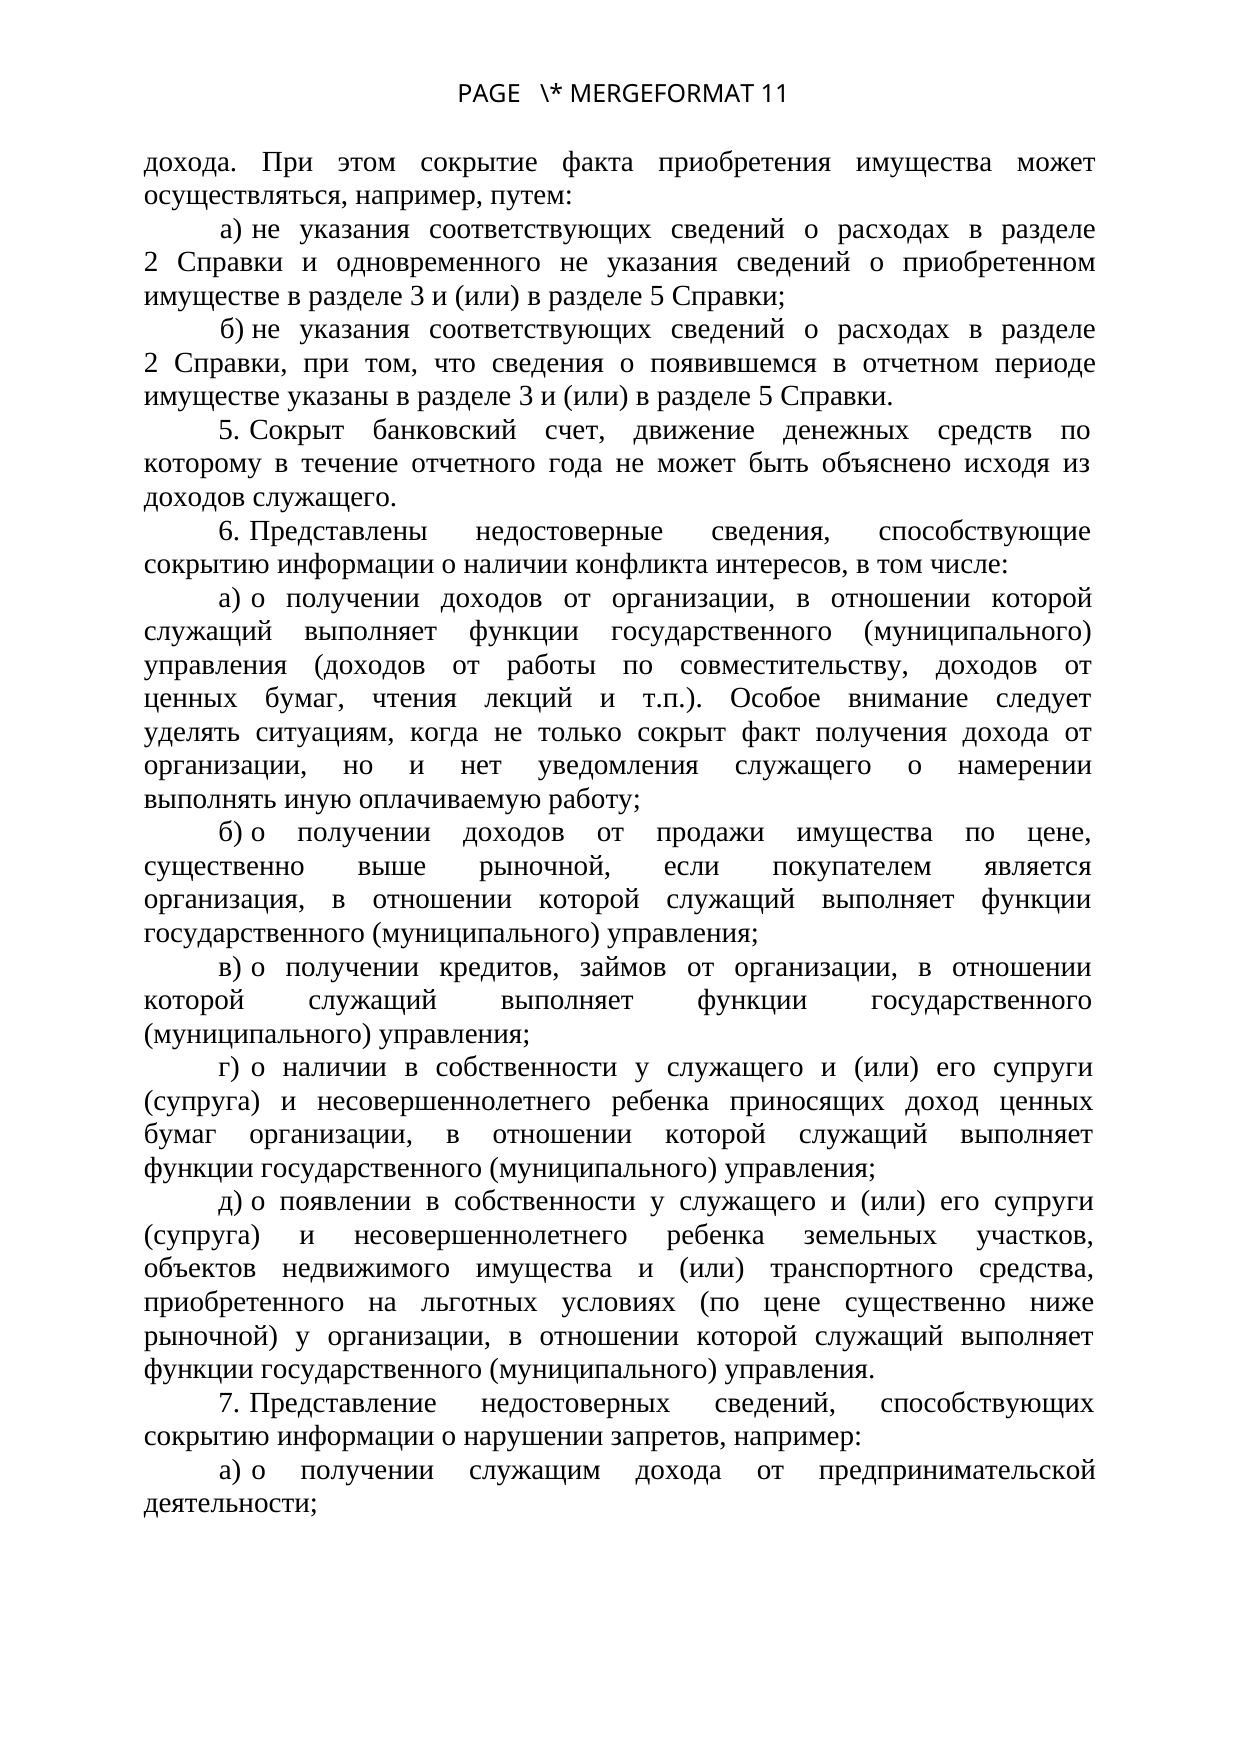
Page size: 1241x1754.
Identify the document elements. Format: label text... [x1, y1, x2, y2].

text б) не указания соответствующих сведений о расходах в разделе 2 Справки, при том, что сведения о появившемся в отчетном периоде имуществе указаны в разделе 3 и (или) в разделе 5 Справки. [143, 311, 1097, 412]
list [143, 144, 1096, 211]
text г) о наличии в собственности у служащего и (или) его супруги (супруга) и несовершеннолетнего ребенка приносящих доход ценных бумаг организации, в отношении которой служащий выполняет функции государственного (муниципального) управления; [143, 1049, 1094, 1183]
list Представлены недостоверные сведения, способствующие сокрытию информации о наличии конфликта интересов, в том числе: [143, 513, 1091, 580]
list Сокрыт банковский счет, движение денежных средств по которому в течение отчетного года не может быть объяснено исходя из доходов служащего. [143, 412, 1091, 513]
text в) о получении кредитов, займов от организации, в отношении которой служащий выполняет функции государственного (муниципального) управления; [143, 949, 1093, 1049]
text д) о появлении в собственности у служащего и (или) его супруги (супруга) и несовершеннолетнего ребенка земельных участков, объектов недвижимого имущества и (или) транспортного средства, приобретенного на льготных условиях (по цене существенно ниже рыночной) у организации, в отношении которой служащий выполняет функции государственного (муниципального) управления. [143, 1183, 1095, 1385]
text а) не указания соответствующих сведений о расходах в разделе 2 Справки и одновременного не указания сведений о приобретенном имуществе в разделе 3 и (или) в разделе 5 Справки; [143, 211, 1097, 311]
text б) о получении доходов от продажи имущества по цене, существенно выше рыночной, если покупателем является организация, в отношении которой служащий выполняет функции государственного (муниципального) управления; [143, 814, 1092, 949]
list Представление недостоверных сведений, способствующих сокрытию информации о нарушении запретов, например: [143, 1385, 1095, 1452]
text а) о получении служащим дохода от предпринимательской деятельности; [143, 1452, 1097, 1519]
text а) о получении доходов от организации, в отношении которой служащий выполняет функции государственного (муниципального) управления (доходов от работы по совместительству, доходов от ценных бумаг, чтения лекций и т.п.). Особое внимание следует уделять ситуациям, когда не только сокрыт факт получения дохода от организации, но и нет уведомления служащего о намерении выполнять иную оплачиваемую работу; [143, 580, 1093, 814]
